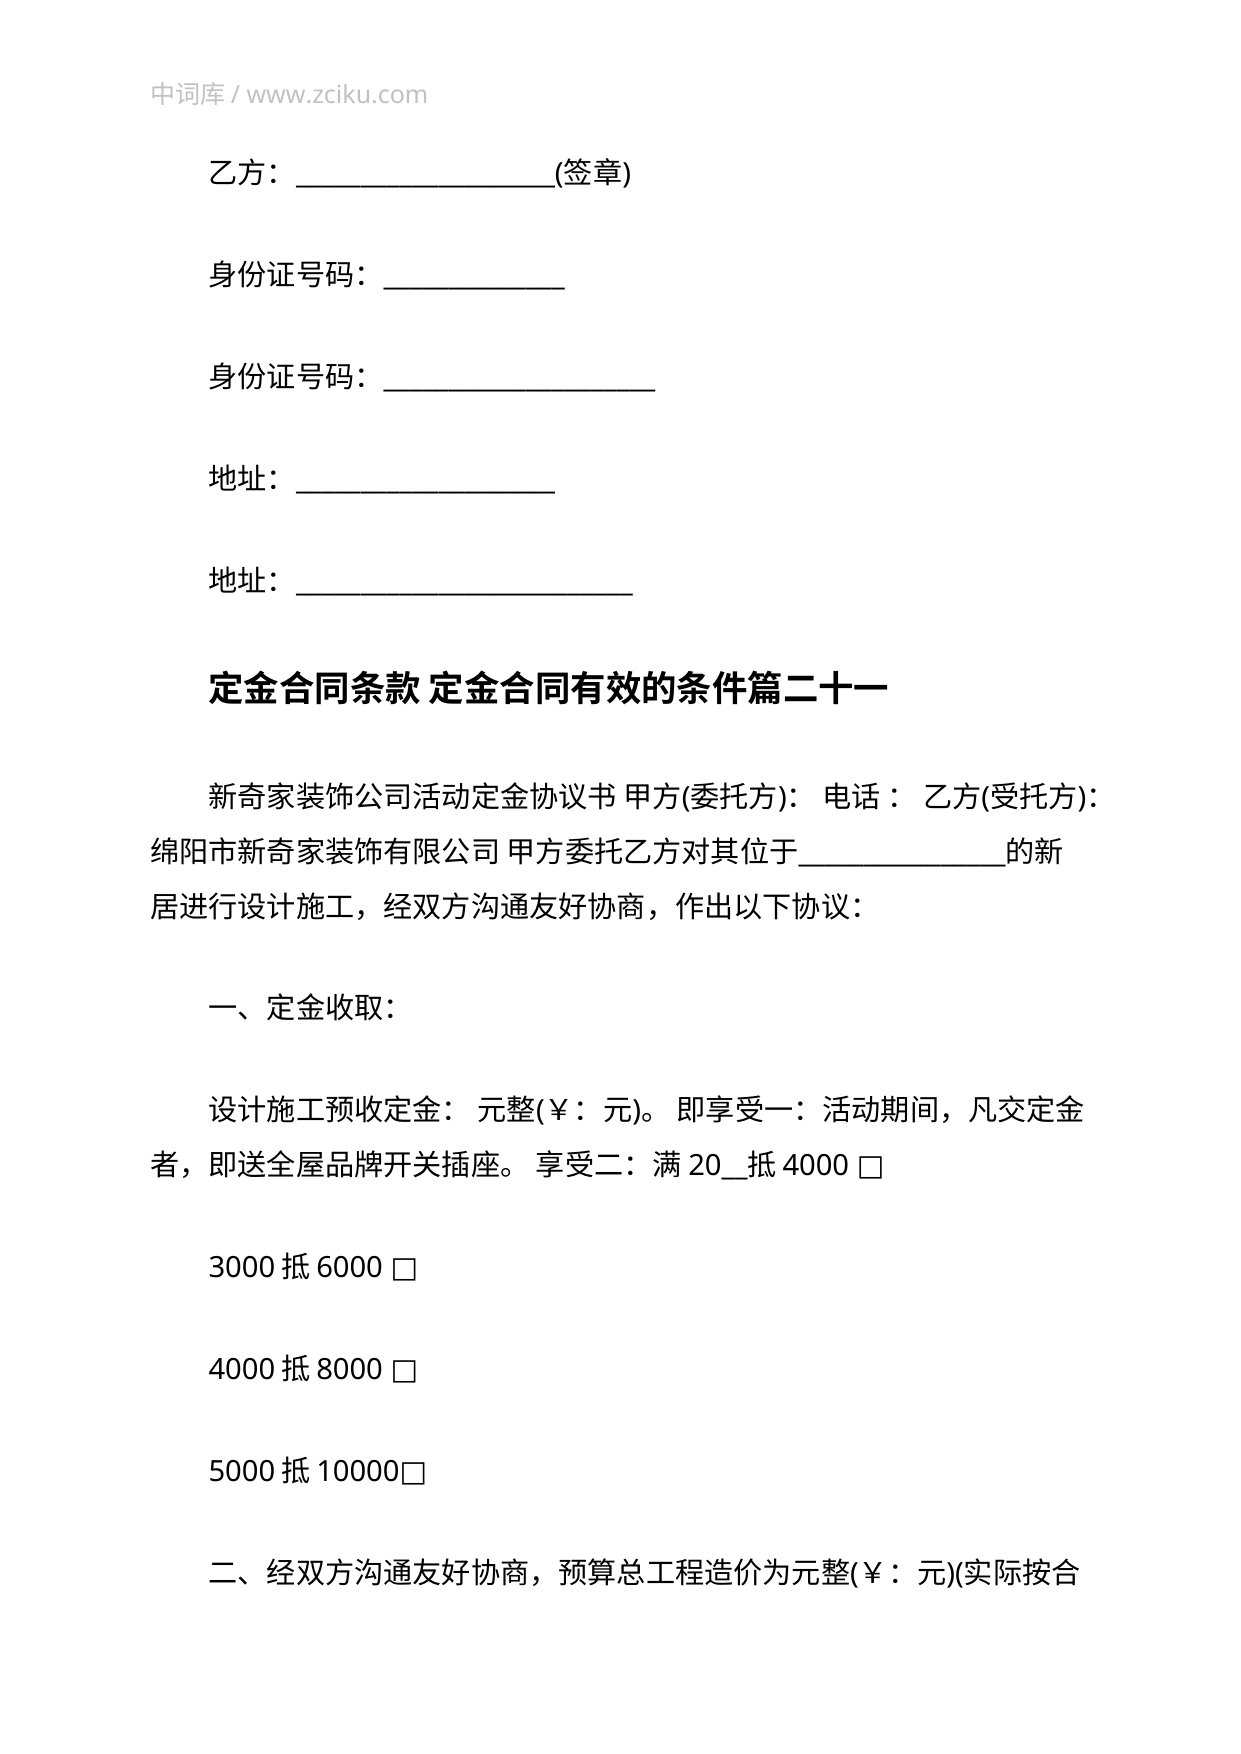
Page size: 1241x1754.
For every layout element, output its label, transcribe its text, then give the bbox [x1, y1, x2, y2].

text 设计施工预收定金： 元整(￥：元)。 即享受一：活动期间，凡交定金者，即送全屋品牌开关插座。 享受二：满 20__抵4000 □ [150, 1087, 1090, 1184]
text 地址：____________________ [150, 456, 1090, 498]
text 身份证号码：_____________________ [150, 354, 1090, 396]
text 4000抵8000 □ [150, 1346, 1090, 1388]
text 乙方：____________________(签章) [150, 150, 1090, 192]
text 定金合同条款 定金合同有效的条件篇二十一 [150, 660, 1090, 711]
text 3000抵6000 □ [150, 1244, 1090, 1286]
text 5000抵10000□ [150, 1448, 1090, 1490]
text 身份证号码：______________ [150, 252, 1090, 294]
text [150, 1550, 1090, 1592]
text 一、定金收取： [150, 985, 1090, 1027]
text 新奇家装饰公司活动定金协议书 甲方(委托方)： 电话 ： 乙方(受托方)：绵阳市新奇家装饰有限公司 甲方委托乙方对其位于________________的新居进行设计施工，经双方沟通友好协商，作出以下协议： [150, 773, 1090, 926]
text 地址：__________________________ [150, 558, 1090, 600]
